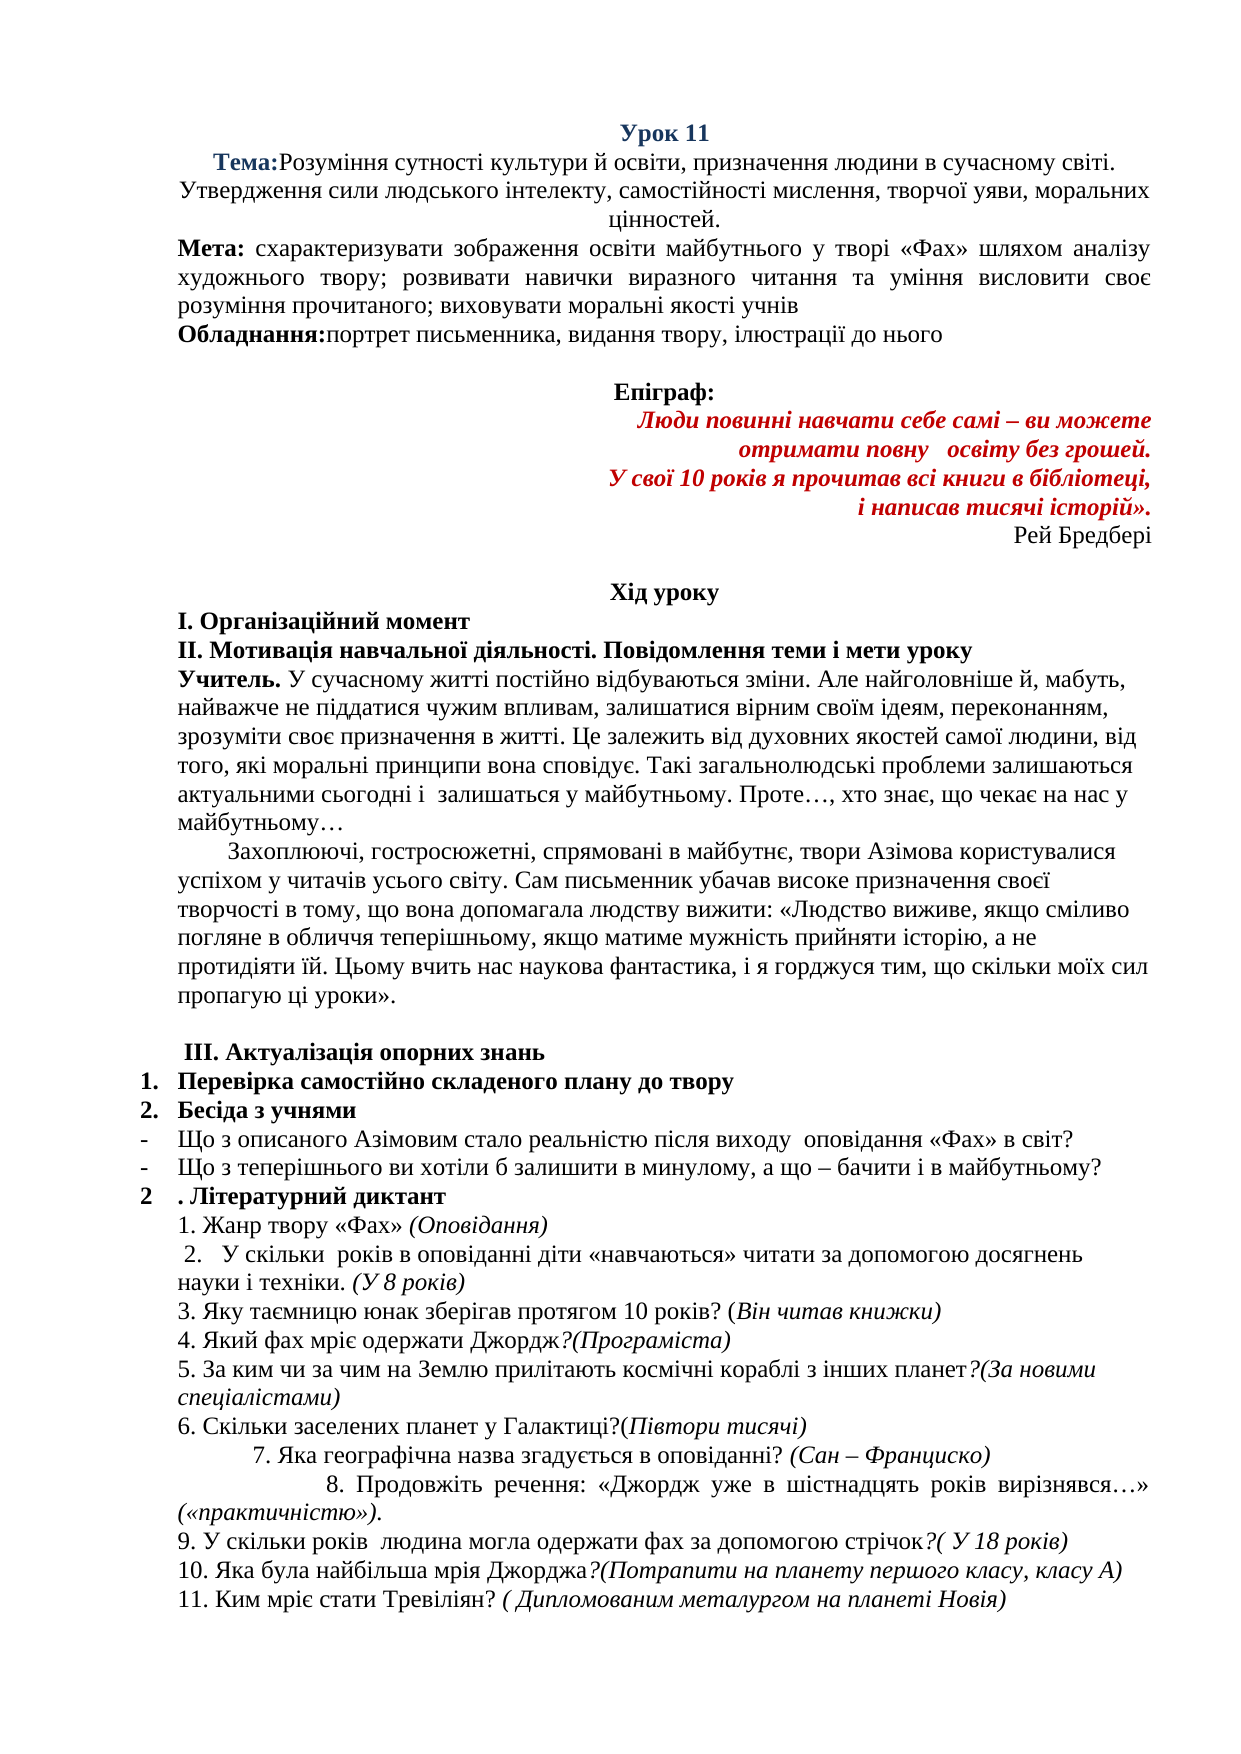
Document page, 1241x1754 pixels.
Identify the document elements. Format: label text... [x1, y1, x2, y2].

text Урок 11 [177, 118, 1152, 147]
text Захоплюючі, гостросюжетні, спрямовані в майбутнє, твори Азімова користувалися успіхом у читачів усього світу. Сам письменник убачав високе призначення своєї творчості в тому, що вона допомагала людству вижити: «Людство виживе, якщо сміливо погляне в обличчя теперішньому, якщо матиме мужність прийняти історію, а не протидіяти їй. Цьому вчить нас наукова фантастика, і я горджуся тим, що скільки моїх сил пропагую ці уроки». [177, 836, 1152, 1009]
list 4. Який фах мріє одержати Джордж?(Програміста) [177, 1325, 1152, 1354]
text Люди повинні навчати себе самі – ви можете [177, 406, 1152, 434]
list 11. Ким мріє стати Тревіліян? ( Дипломованим металургом на планеті Новія) [177, 1584, 1152, 1612]
text Учитель. У сучасному житті постійно відбуваються зміни. Але найголовніше й, мабуть, найважче не піддатися чужим впливам, залишатися вірним своїм ідеям, переконанням, зрозуміти своє призначення в житті. Це залежить від духовних якостей самої людини, від того, які моральні принципи вона сповідує. Такі загальнолюдські проблеми залишаються актуальними сьогодні і залишаться у майбутньому. Проте…, хто знає, що чекає на нас у майбутньому… [177, 664, 1152, 836]
text 8. Продовжіть речення: «Джордж уже в шістнадцять років вирізнявся…» («практичністю»). [177, 1469, 1152, 1526]
list 5. За ким чи за чим на Землю прилітають космічні кораблі з інших планет?(За новими спеціалістами) [177, 1354, 1152, 1411]
list Що з теперішнього ви хотіли б залишити в минулому, а що – бачити і в майбутньому? [140, 1152, 1152, 1181]
list . Літературний диктант [140, 1181, 1152, 1210]
text У свої 10 років я прочитав всі книги в бібліотеці, [177, 463, 1152, 492]
text 1. Жанр твору «Фах» (Оповідання) [177, 1210, 1152, 1239]
text Обладнання:портрет письменника, видання твору, ілюстрації до нього [177, 319, 1152, 348]
text ІІІ. Актуалізація опорних знань [177, 1037, 1152, 1066]
text Рей Бредбері [177, 521, 1152, 549]
list Бесіда з учнями [140, 1095, 1152, 1124]
text і написав тисячі історій». [177, 492, 1152, 521]
text Тема:Розуміння сутності культури й освіти, призначення людини в сучасному світі. Утвердження сили людського інтелекту, самостійності мислення, творчої уяви, моральних цінностей. [177, 147, 1152, 233]
list 3. Яку таємницю юнак зберігав протягом 10 років? (Він читав книжки) [177, 1296, 1152, 1325]
list 2. У скільки років в оповіданні діти «навчаються» читати за допомогою досягнень науки і техніки. (У 8 років) [177, 1239, 1152, 1296]
list 6. Скільки заселених планет у Галактиці?(Півтори тисячі) [177, 1411, 1152, 1440]
text 7. Яка географічна назва згадується в оповіданні? (Сан – Франциско) [177, 1440, 1152, 1469]
text Мета: схарактеризувати зображення освіти майбутнього у творі «Фах» шляхом аналізу художнього твору; розвивати навички виразного читання та уміння висловити своє розуміння прочитаного; виховувати моральні якості учнів [177, 233, 1152, 319]
list Що з описаного Азімовим стало реальністю після виходу оповідання «Фах» в світ? [140, 1124, 1152, 1152]
text Епіграф: [177, 377, 1152, 406]
list Перевірка самостійно складеного плану до твору [140, 1066, 1152, 1095]
text І. Організаційний момент [177, 606, 1152, 635]
text Хід уроку [177, 577, 1152, 606]
list 9. У скільки років людина могла одержати фах за допомогою стрічок?( У 18 років) [177, 1526, 1152, 1555]
list 10. Яка була найбільша мрія Джорджа?(Потрапити на планету першого класу, класу А) [177, 1555, 1152, 1584]
text отримати повну освіту без грошей. [177, 434, 1152, 463]
text ІІ. Мотивація навчальної діяльності. Повідомлення теми і мети уроку [177, 635, 1152, 664]
